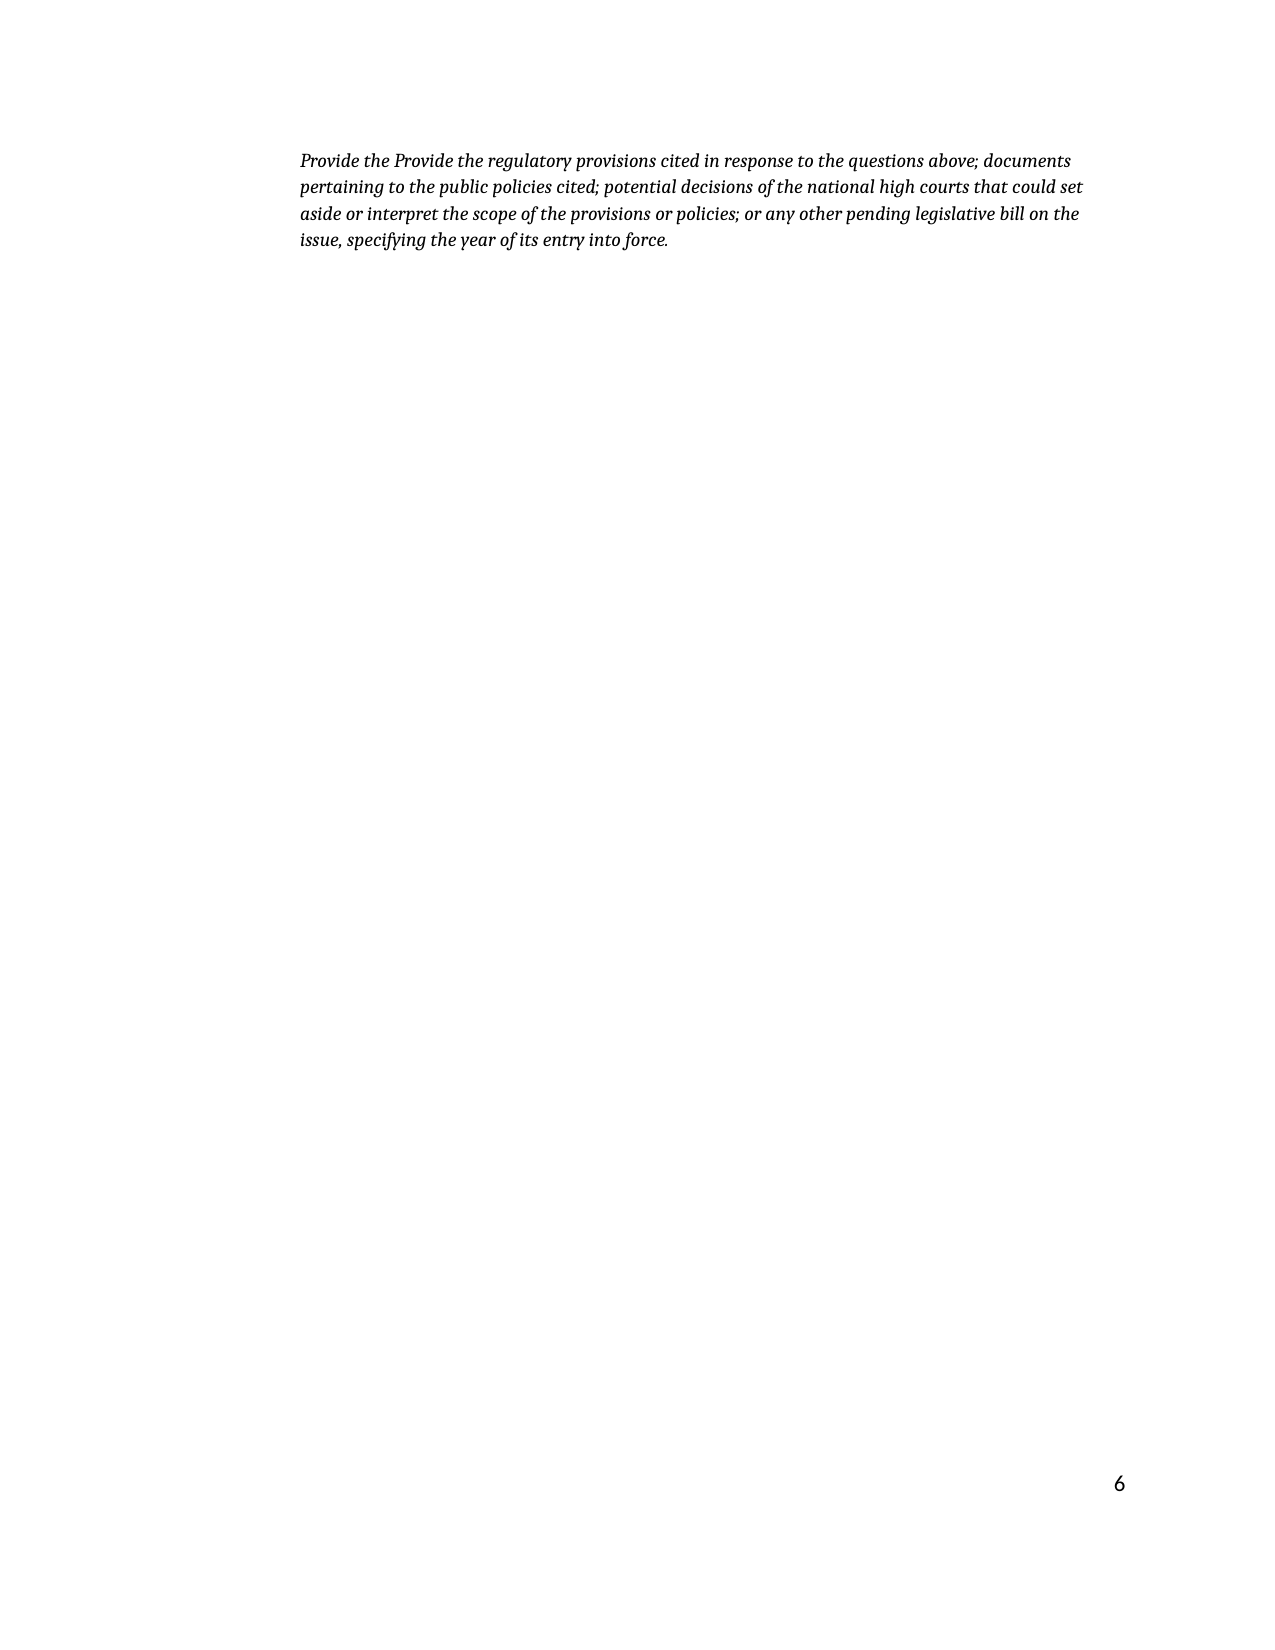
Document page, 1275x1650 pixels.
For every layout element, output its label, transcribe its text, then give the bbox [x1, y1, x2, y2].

text Provide the Provide the regulatory provisions cited in response to the questions above; documents pertaining to the public policies cited; potential decisions of the national high courts that could set aside or interpret the scope of the provisions or policies; or any other pending legislative bill on the issue, specifying the year of its entry into force. [300, 150, 1125, 251]
